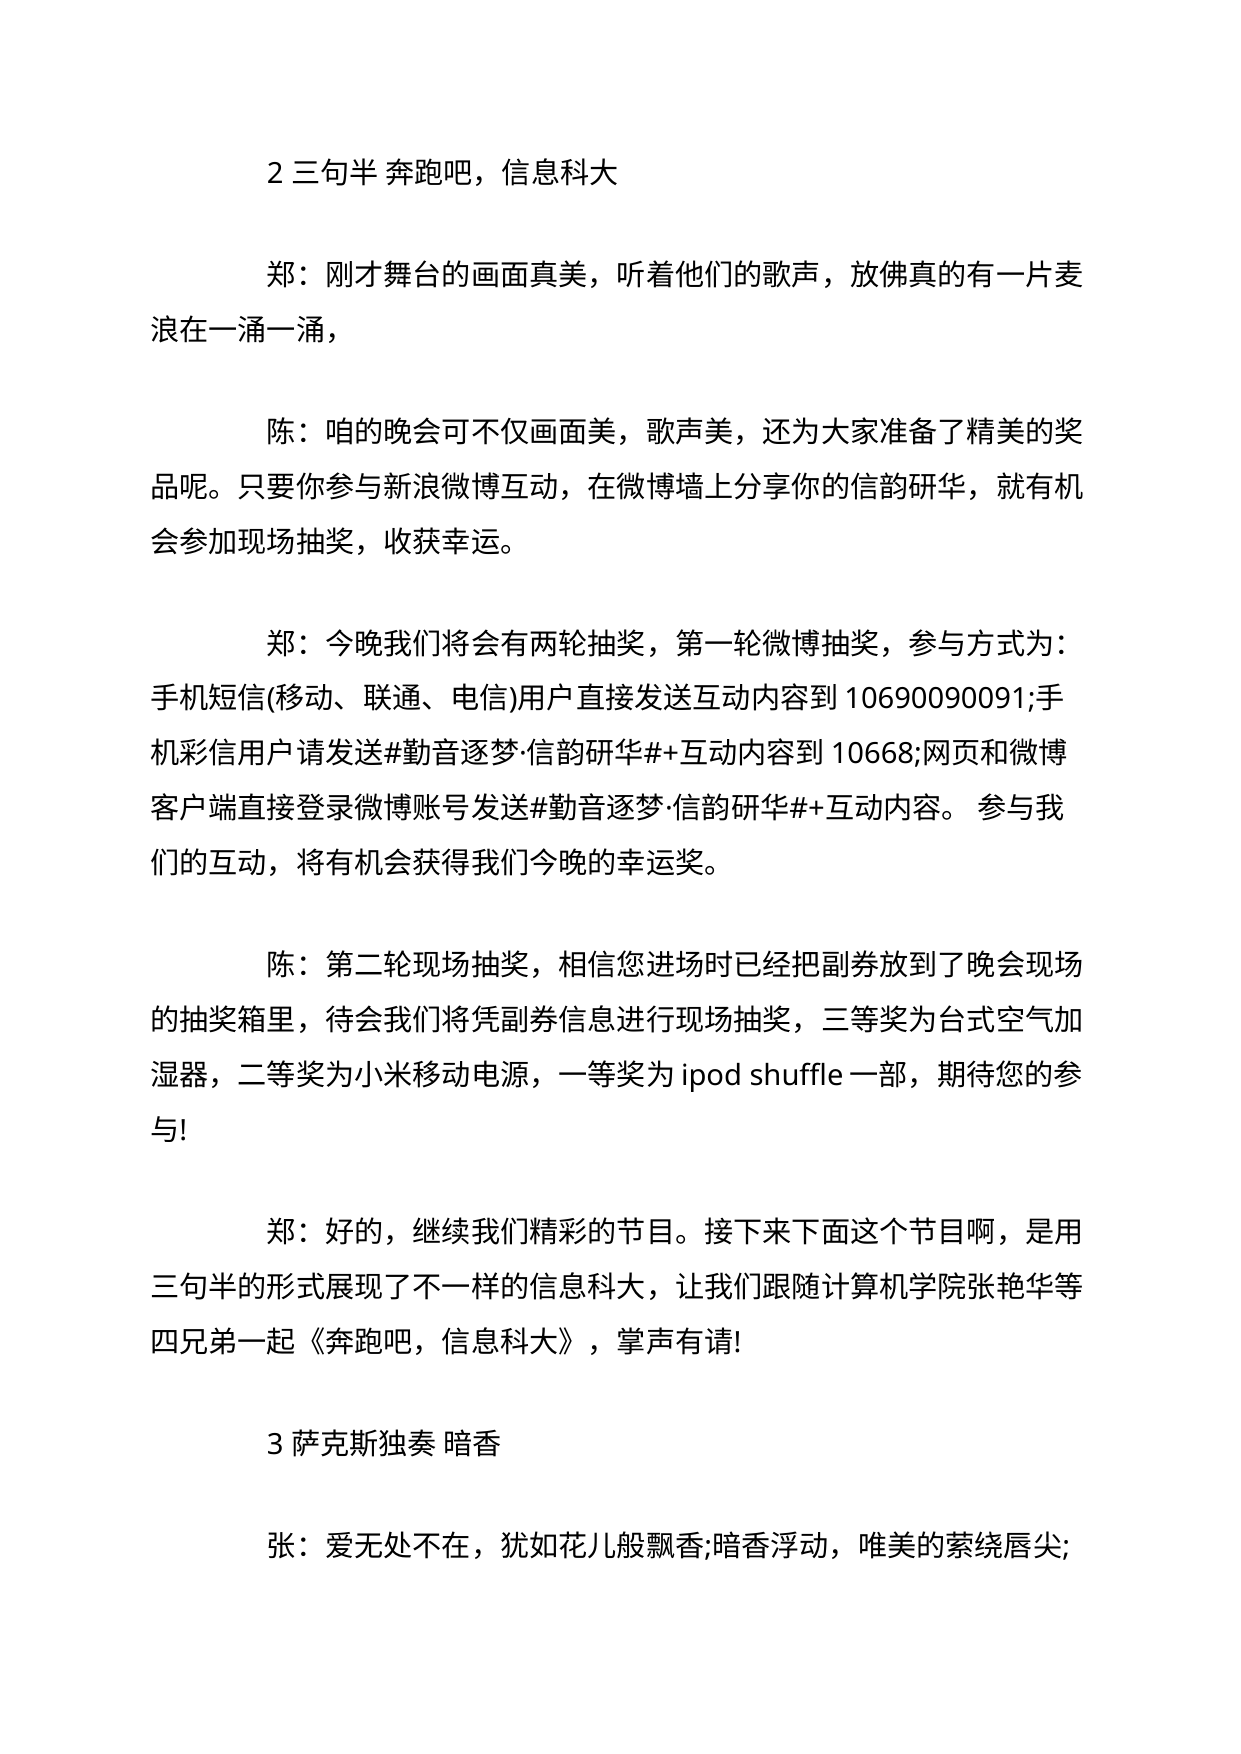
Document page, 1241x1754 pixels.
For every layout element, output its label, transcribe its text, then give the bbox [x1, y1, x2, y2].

text 张：爱无处不在，犹如花儿般飘香;暗香浮动，唯美的萦绕唇尖; [150, 1522, 1090, 1565]
text 郑：今晚我们将会有两轮抽奖，第一轮微博抽奖，参与方式为：手机短信(移动、联通、电信)用户直接发送互动内容到10690090091;手机彩信用户请发送#勤音逐梦·信韵研华#+互动内容到10668;网页和微博客户端直接登录微博账号发送#勤音逐梦·信韵研华#+互动内容。 参与我们的互动，将有机会获得我们今晚的幸运奖。 [150, 620, 1090, 882]
text 陈：第二轮现场抽奖，相信您进场时已经把副券放到了晚会现场的抽奖箱里，待会我们将凭副券信息进行现场抽奖，三等奖为台式空气加湿器，二等奖为小米移动电源，一等奖为ipod shuffle一部，期待您的参与! [150, 942, 1090, 1149]
text 郑：刚才舞台的画面真美，听着他们的歌声，放佛真的有一片麦浪在一涌一涌， [150, 252, 1090, 349]
text 陈：咱的晚会可不仅画面美，歌声美，还为大家准备了精美的奖品呢。只要你参与新浪微博互动，在微博墙上分享你的信韵研华，就有机会参加现场抽奖，收获幸运。 [150, 409, 1090, 561]
text 3 萨克斯独奏 暗香 [150, 1420, 1090, 1463]
text 2 三句半 奔跑吧，信息科大 [150, 150, 1090, 192]
text 郑：好的，继续我们精彩的节目。接下来下面这个节目啊，是用三句半的形式展现了不一样的信息科大，让我们跟随计算机学院张艳华等四兄弟一起《奔跑吧，信息科大》，掌声有请! [150, 1209, 1090, 1361]
